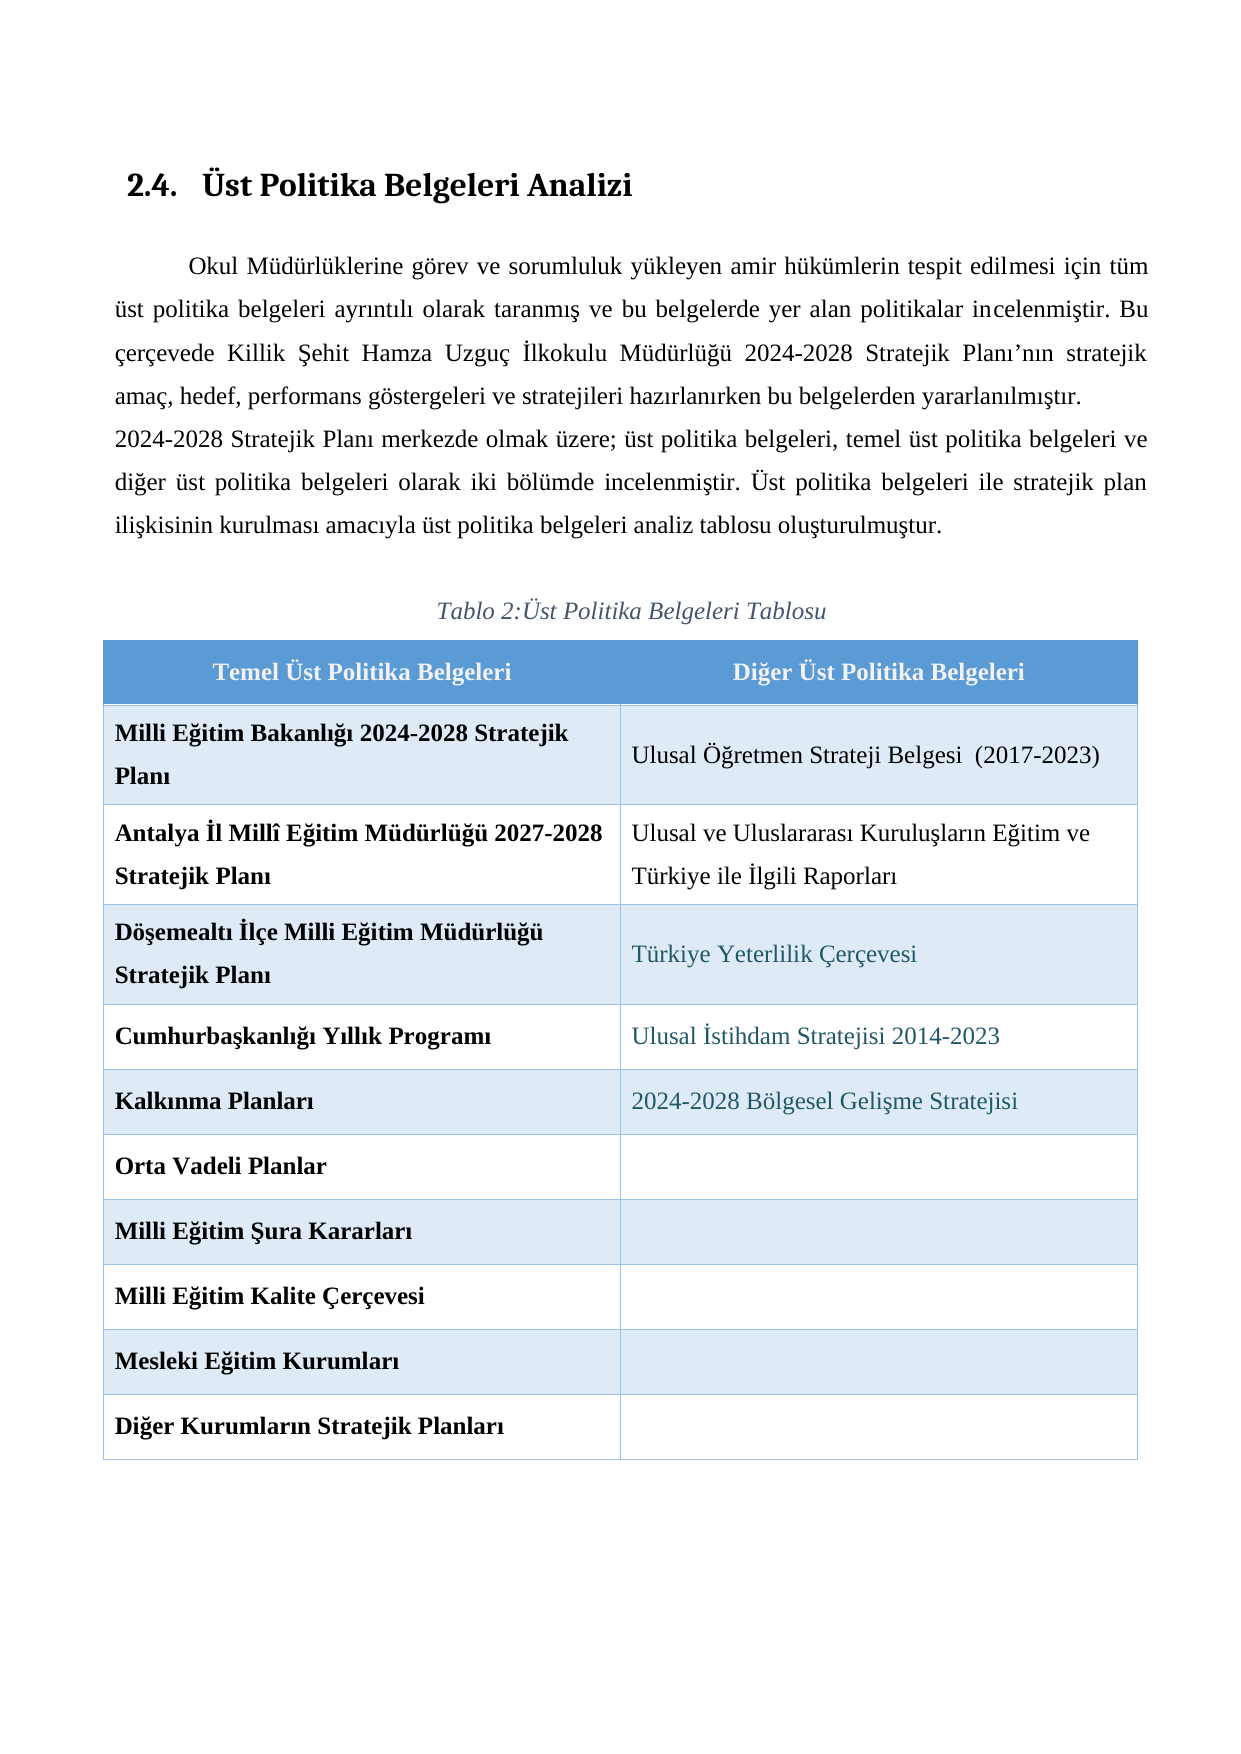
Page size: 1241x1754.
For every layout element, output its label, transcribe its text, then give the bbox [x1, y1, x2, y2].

table_cell Antalya İl Millî Eğitim Müdürlüğü 2027-2028 Stratejik Planı [104, 805, 620, 904]
table_cell Ulusal İstihdam Stratejisi 2014-2023 [621, 1005, 1137, 1069]
text Okul Müdürlüklerine görev ve sorumluluk yükleyen amir hükümlerin tespit edilmesi için tüm üst politika belgeleri ayrıntılı olarak taranmış ve bu belgelerde yer alan politikalar incelenmiştir. Bu çerçevede Killik Şehit Hamza Uzguç İlkokulu Müdürlüğü 2024-2028 Stratejik Planı’nın stratejik amaç, hedef, performans göstergeleri ve stratejileri hazırlanırken bu belgelerden yararlanılmıştır. [114, 251, 1148, 409]
table_cell Milli Eğitim Kalite Çerçevesi [104, 1265, 620, 1329]
table_cell Milli Eğitim Şura Kararları [104, 1200, 620, 1264]
table_cell Diğer Kurumların Stratejik Planları [104, 1395, 620, 1459]
table_cell Mesleki Eğitim Kurumları [104, 1330, 620, 1394]
table_cell Ulusal ve Uluslararası Kuruluşların Eğitim ve Türkiye ile İlgili Raporları [621, 805, 1137, 904]
text Tablo 2:Üst Politika Belgeleri Tablosu [114, 596, 1148, 625]
table_header Temel Üst Politika Belgeleri [104, 641, 620, 704]
table_header Diğer Üst Politika Belgeleri [621, 641, 1137, 704]
table_cell Ulusal Öğretmen Strateji Belgesi (2017-2023) [621, 706, 1137, 804]
table_cell Kalkınma Planları [104, 1070, 620, 1134]
table_cell [621, 1330, 1137, 1394]
table_cell [621, 1200, 1137, 1264]
table_cell [621, 1395, 1137, 1459]
table_cell Türkiye Yeterlilik Çerçevesi [621, 905, 1137, 1004]
table_cell Cumhurbaşkanlığı Yıllık Programı [104, 1005, 620, 1069]
table_cell Milli Eğitim Bakanlığı 2024-2028 Stratejik Planı [104, 706, 620, 804]
list Üst Politika Belgeleri Analizi [127, 167, 1148, 205]
table_cell [621, 1135, 1137, 1199]
text 2024-2028 Stratejik Planı merkezde olmak üzere; üst politika belgeleri, temel üst politika belgeleri ve diğer üst politika belgeleri olarak iki bölümde incelenmiştir. Üst politika belgeleri ile stratejik plan ilişkisinin kurulması amacıyla üst politika belgeleri analiz tablosu oluşturulmuştur. [114, 424, 1148, 539]
table_cell Orta Vadeli Planlar [104, 1135, 620, 1199]
table_cell Döşemealtı İlçe Milli Eğitim Müdürlüğü Stratejik Planı [104, 905, 620, 1004]
table_cell [621, 1265, 1137, 1329]
table_cell 2024-2028 Bölgesel Gelişme Stratejisi [621, 1070, 1137, 1134]
